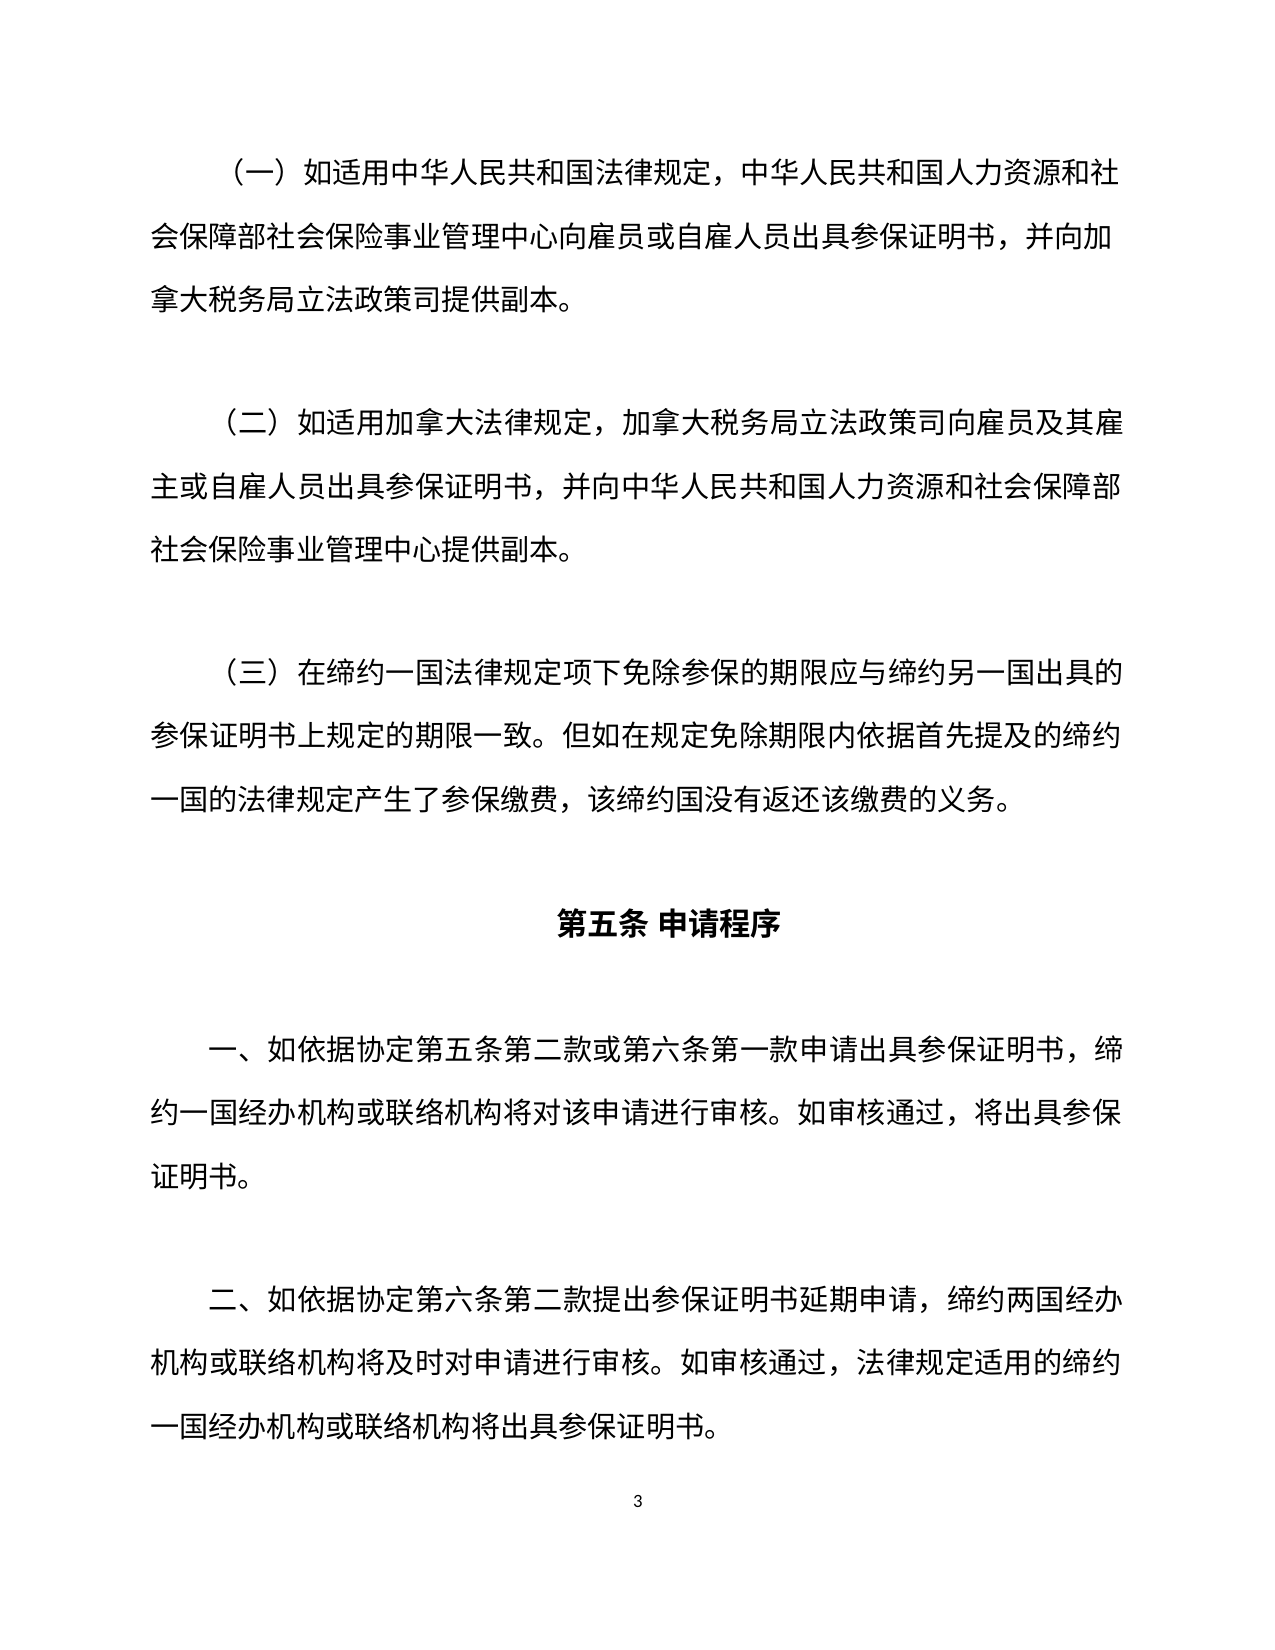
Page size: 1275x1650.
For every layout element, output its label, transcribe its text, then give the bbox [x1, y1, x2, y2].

text 二、如依据协定第六条第二款提出参保证明书延期申请，缔约两国经办机构或联络机构将及时对申请进行审核。如审核通过，法律规定适用的缔约一国经办机构或联络机构将出具参保证明书。 [150, 1276, 1125, 1446]
text 一、如依据协定第五条第二款或第六条第一款申请出具参保证明书，缔约一国经办机构或联络机构将对该申请进行审核。如审核通过，将出具参保证明书。 [150, 1027, 1125, 1196]
text （三）在缔约一国法律规定项下免除参保的期限应与缔约另一国出具的参保证明书上规定的期限一致。但如在规定免除期限内依据首先提及的缔约一国的法律规定产生了参保缴费，该缔约国没有返还该缴费的义务。 [150, 649, 1125, 819]
text （一）如适用中华人民共和国法律规定，中华人民共和国人力资源和社会保障部社会保险事业管理中心向雇员或自雇人员出具参保证明书，并向加拿大税务局立法政策司提供副本。 [150, 150, 1125, 319]
text （二）如适用加拿大法律规定，加拿大税务局立法政策司向雇员及其雇主或自雇人员出具参保证明书，并向中华人民共和国人力资源和社会保障部社会保险事业管理中心提供副本。 [150, 400, 1125, 569]
text 第五条 申请程序 [150, 899, 1125, 944]
